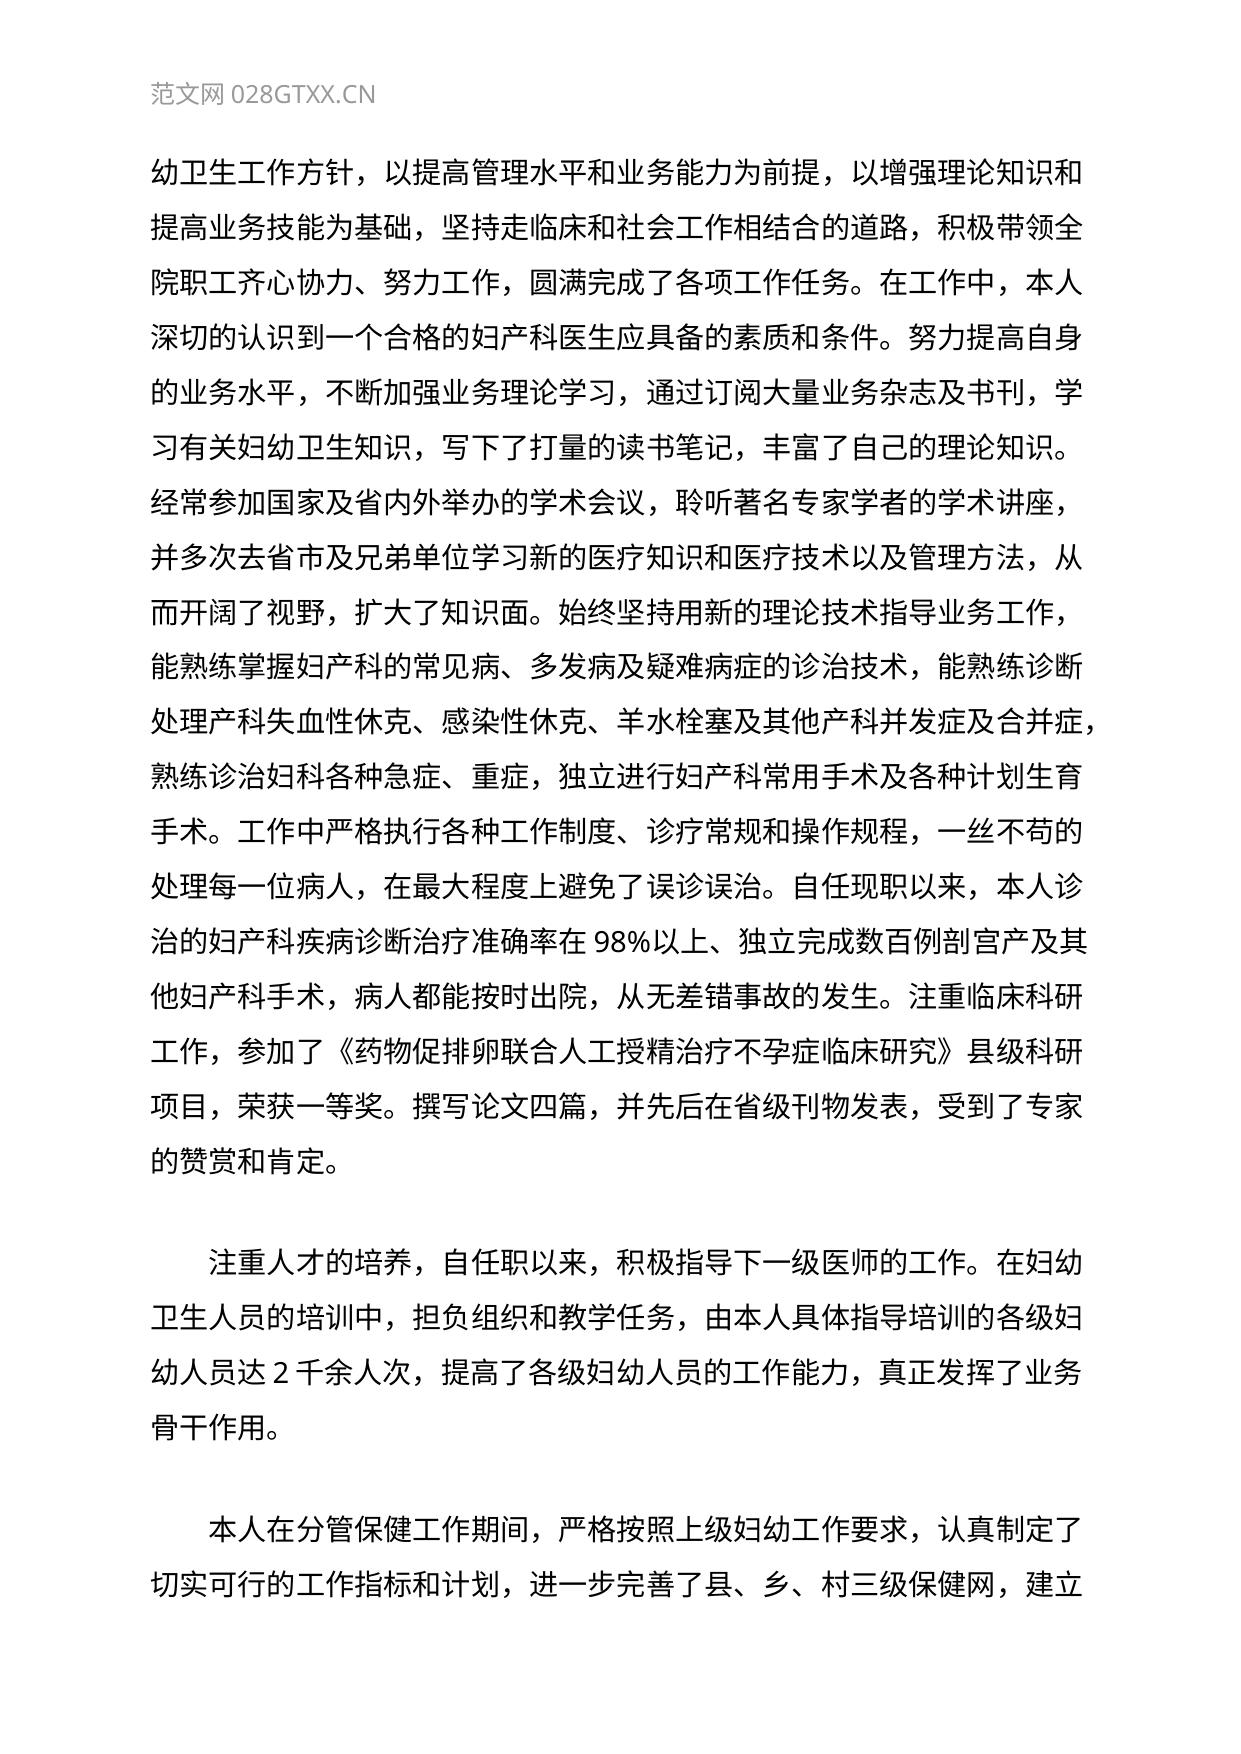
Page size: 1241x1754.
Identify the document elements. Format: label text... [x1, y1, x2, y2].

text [150, 1507, 1090, 1604]
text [150, 150, 1090, 1181]
text 注重人才的培养，自任职以来，积极指导下一级医师的工作。在妇幼卫生人员的培训中，担负组织和教学任务，由本人具体指导培训的各级妇幼人员达2千余人次，提高了各级妇幼人员的工作能力，真正发挥了业务骨干作用。 [150, 1240, 1090, 1447]
